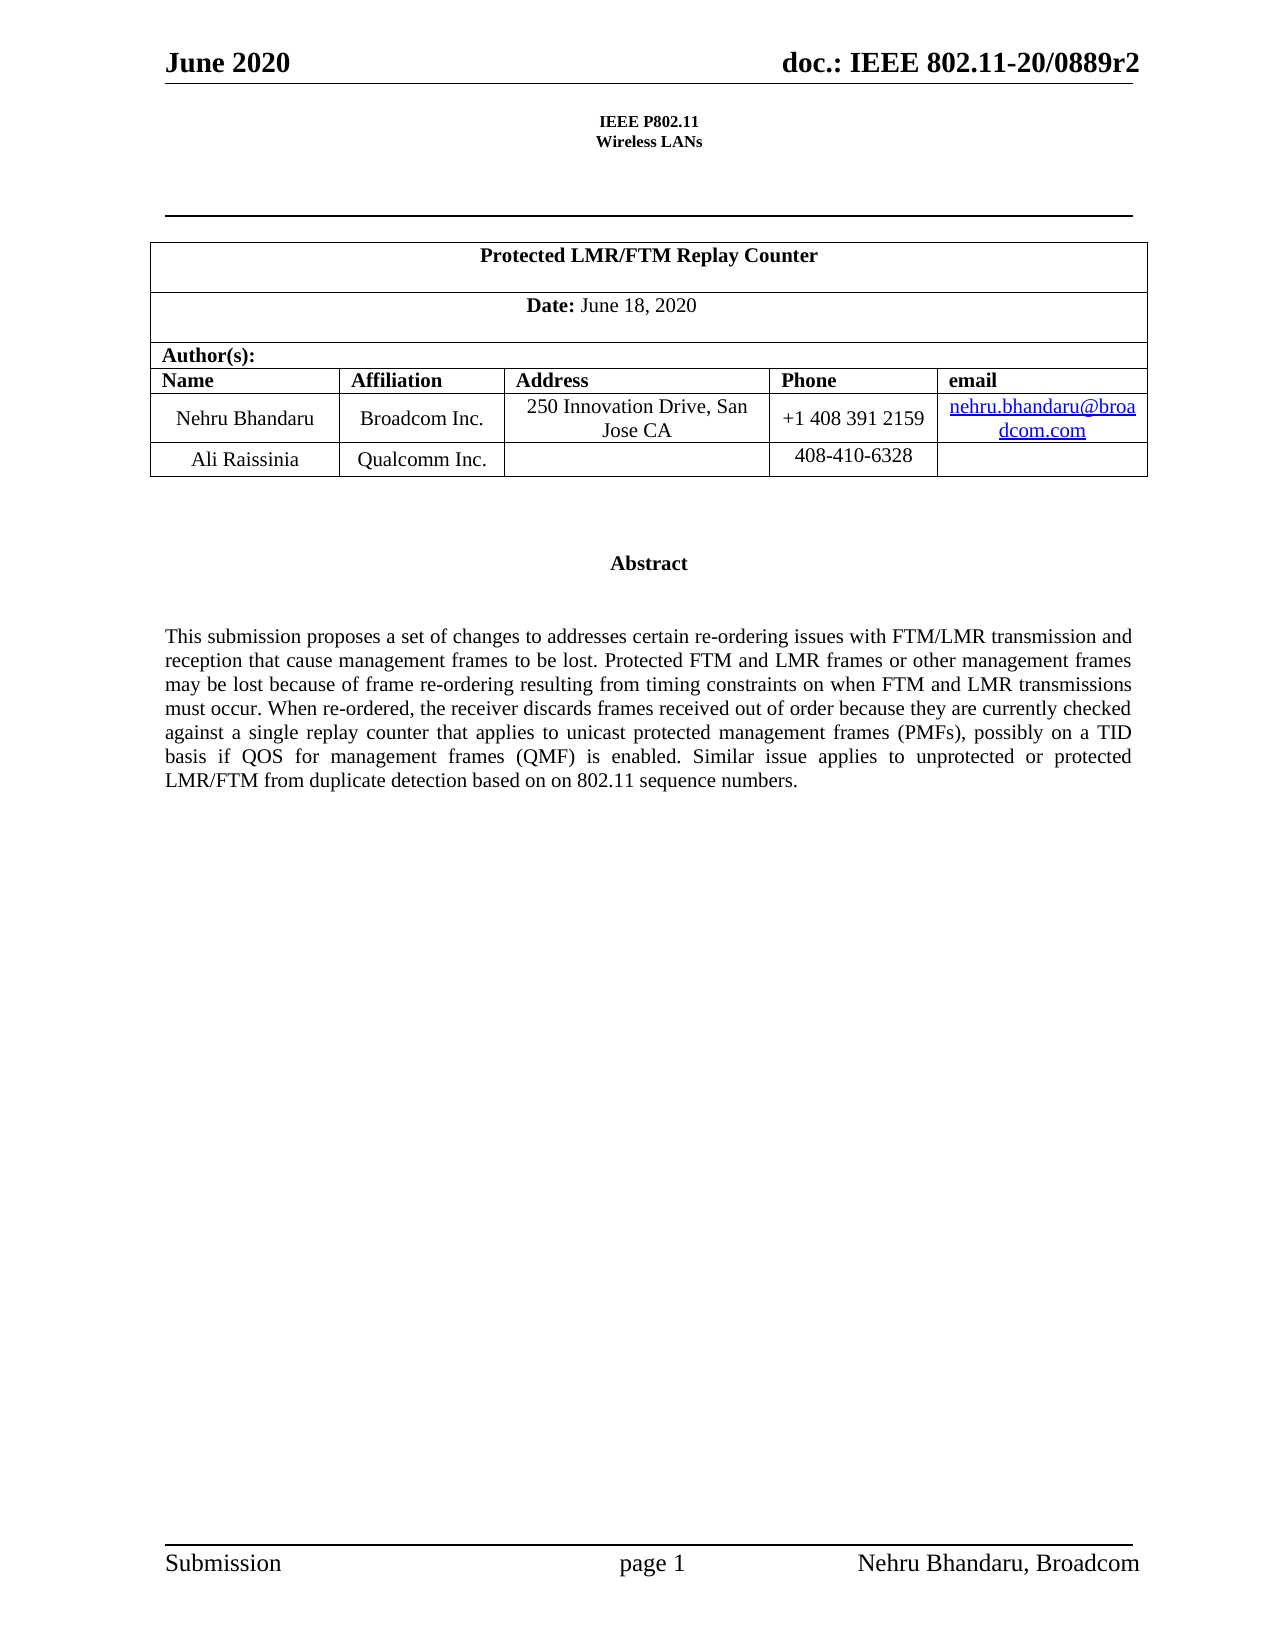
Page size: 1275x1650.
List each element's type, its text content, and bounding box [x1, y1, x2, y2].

text Abstract [165, 550, 1133, 574]
table_cell [505, 443, 769, 476]
text This submission proposes a set of changes to addresses certain re-ordering issues with FTM/LMR transmission and reception that cause management frames to be lost. Protected FTM and LMR frames or other management frames may be lost because of frame re-ordering resulting from timing constraints on when FTM and LMR transmissions must occur. When re-ordered, the receiver discards frames received out of order because they are currently checked against a single replay counter that applies to unicast protected management frames (PMFs), possibly on a TID basis if QOS for management frames (QMF) is enabled. Similar issue applies to unprotected or protected LMR/FTM from duplicate detection based on on 802.11 sequence numbers. [165, 623, 1133, 792]
table_cell email [938, 369, 1147, 392]
table_cell +1 408 391 2159 [770, 394, 937, 442]
text IEEE P802.11 Wireless LANs [165, 112, 1133, 215]
table_cell 250 Innovation Drive, San Jose CA [505, 394, 769, 442]
table_cell Nehru Bhandaru [151, 394, 339, 442]
table_cell Phone [770, 369, 937, 392]
table_cell nehru.bhandaru@broadcom.com [938, 394, 1147, 442]
table_cell Author(s): [151, 343, 1147, 367]
table_cell Affiliation [340, 369, 504, 392]
table_cell Broadcom Inc. [340, 394, 504, 442]
table_cell Address [505, 369, 769, 392]
table_cell 408-410-6328 [770, 443, 937, 476]
table_cell Ali Raissinia [151, 443, 339, 476]
table_cell Qualcomm Inc. [340, 443, 504, 476]
table_header Protected LMR/FTM Replay Counter [151, 243, 1147, 292]
table_cell Name [151, 369, 339, 392]
table_cell Date: June 18, 2020 [151, 293, 1147, 342]
table_cell [938, 443, 1147, 476]
